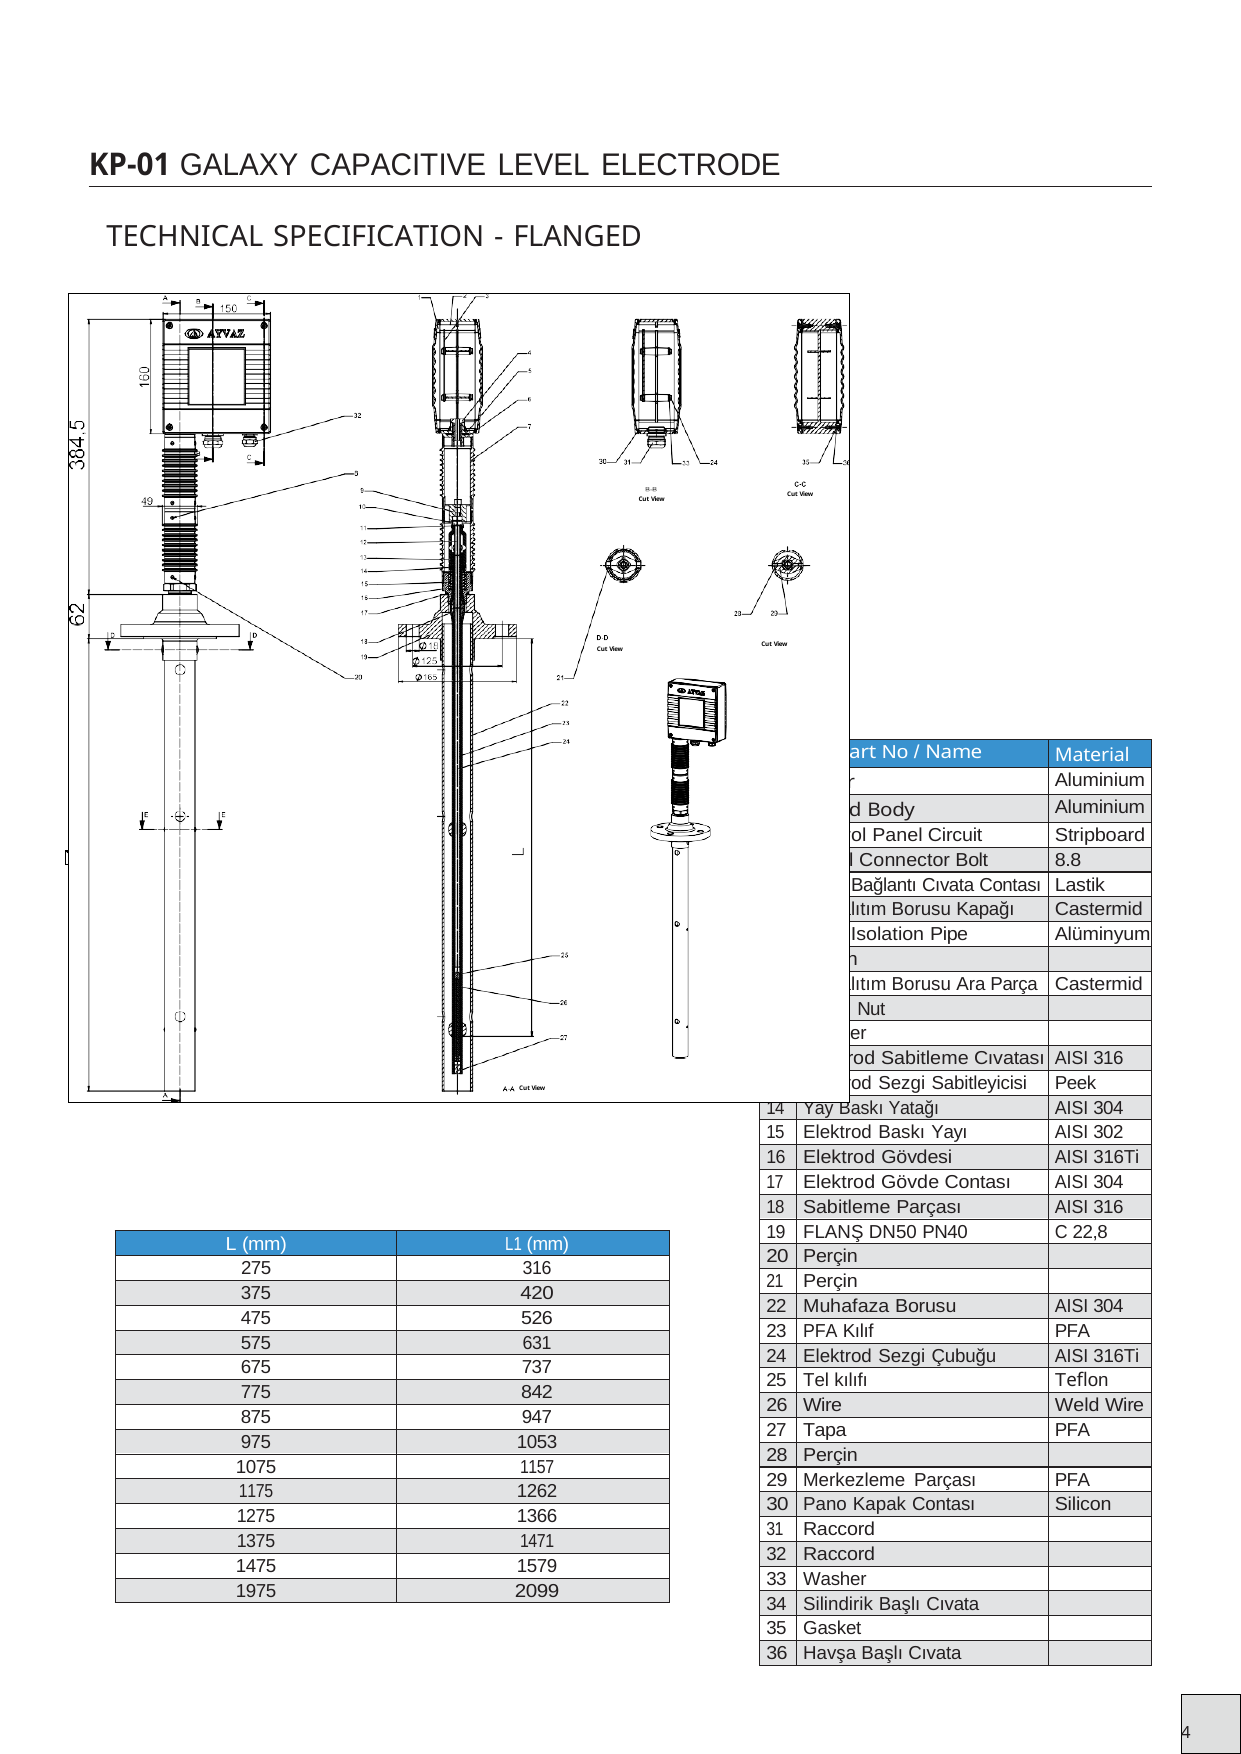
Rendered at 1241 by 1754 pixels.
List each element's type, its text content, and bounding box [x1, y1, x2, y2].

picture [1182, 1695, 1240, 1753]
text TECHNICAL SPECIFICATION - FLANGED [106, 215, 1240, 254]
picture [69, 294, 849, 1102]
